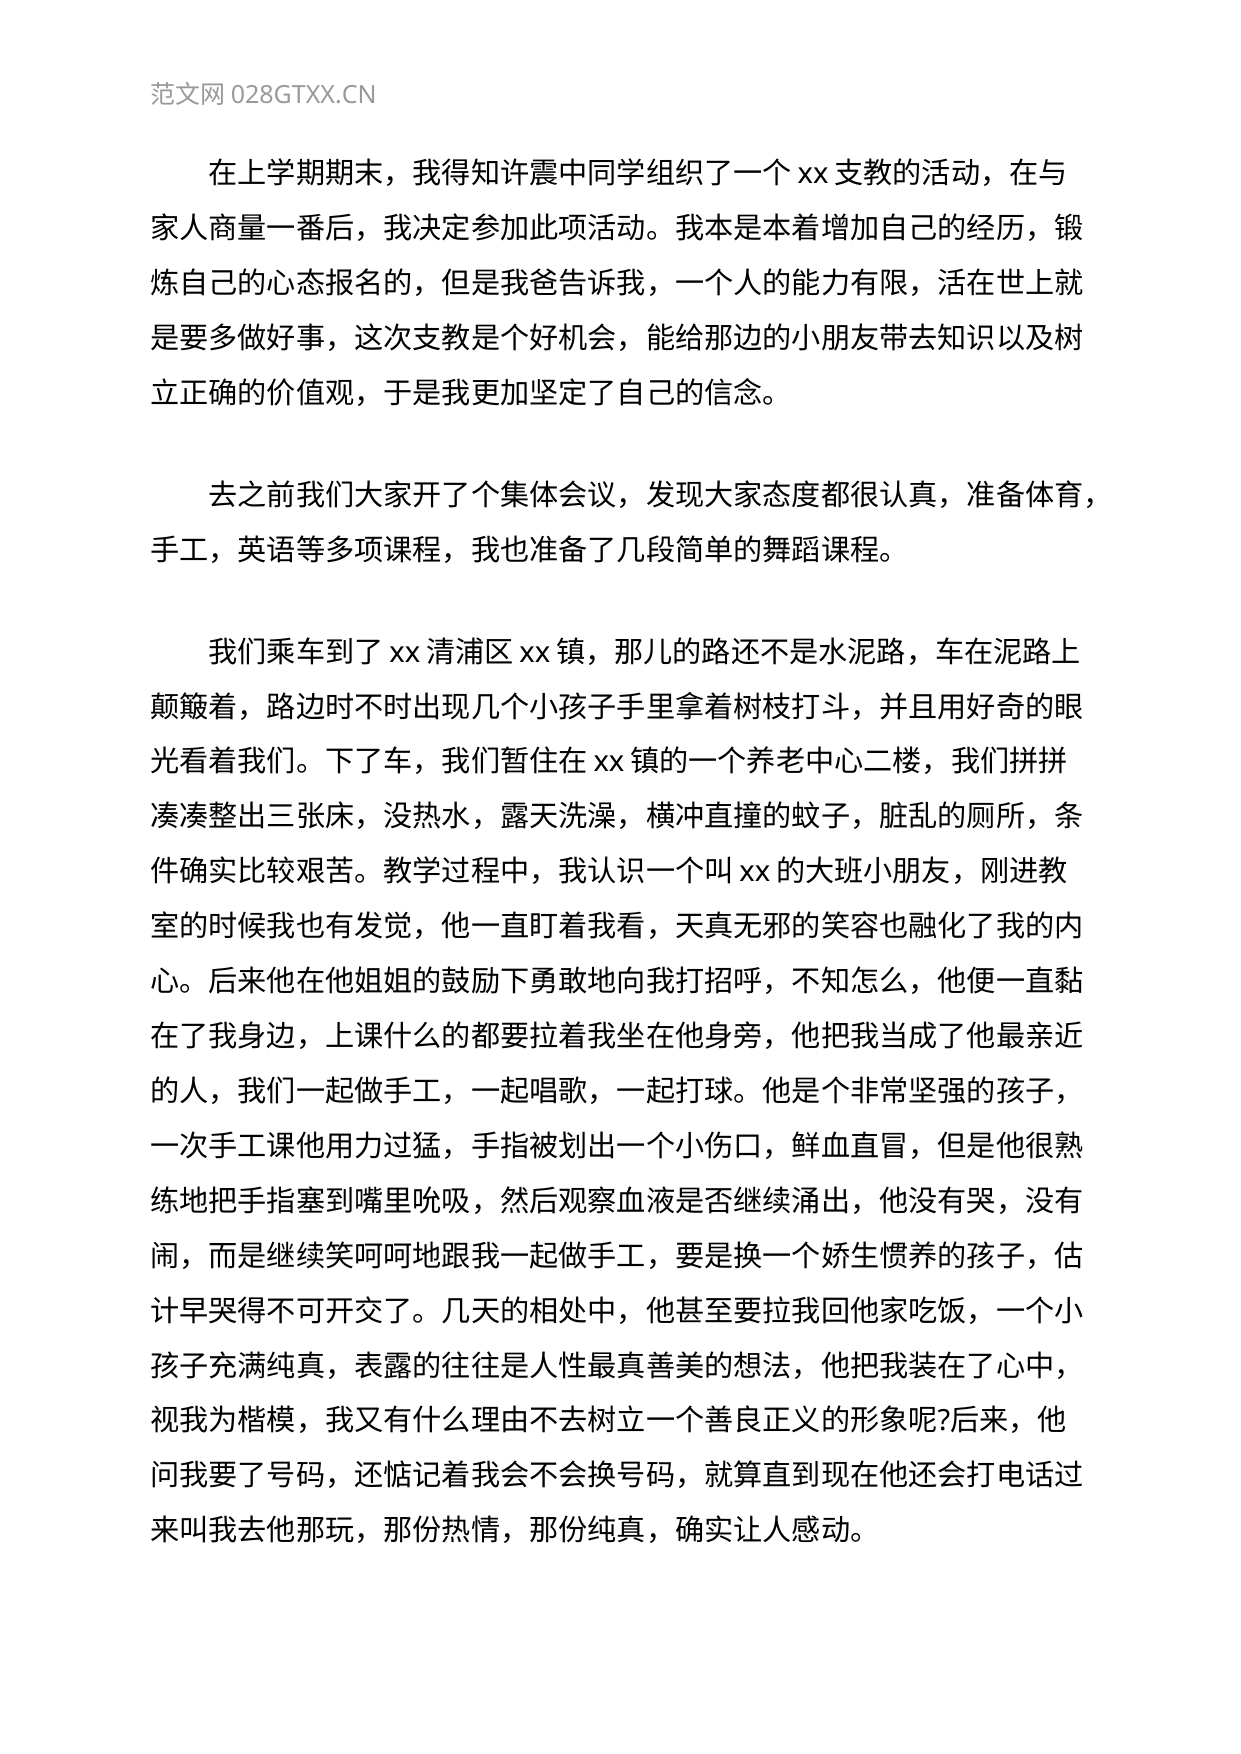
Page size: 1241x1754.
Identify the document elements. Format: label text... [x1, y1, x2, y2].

text 去之前我们大家开了个集体会议，发现大家态度都很认真，准备体育，手工，英语等多项课程，我也准备了几段简单的舞蹈课程。 [150, 471, 1090, 569]
text 我们乘车到了xx清浦区xx镇，那儿的路还不是水泥路，车在泥路上颠簸着，路边时不时出现几个小孩子手里拿着树枝打斗，并且用好奇的眼光看着我们。下了车，我们暂住在xx镇的一个养老中心二楼，我们拼拼凑凑整出三张床，没热水，露天洗澡，横冲直撞的蚊子，脏乱的厕所，条件确实比较艰苦。教学过程中，我认识一个叫xx的大班小朋友，刚进教室的时候我也有发觉，他一直盯着我看，天真无邪的笑容也融化了我的内心。后来他在他姐姐的鼓励下勇敢地向我打招呼，不知怎么，他便一直黏在了我身边，上课什么的都要拉着我坐在他身旁，他把我当成了他最亲近的人，我们一起做手工，一起唱歌，一起打球。他是个非常坚强的孩子，一次手工课他用力过猛，手指被划出一个小伤口，鲜血直冒，但是他很熟练地把手指塞到嘴里吮吸，然后观察血液是否继续涌出，他没有哭，没有闹，而是继续笑呵呵地跟我一起做手工，要是换一个娇生惯养的孩子，估计早哭得不可开交了。几天的相处中，他甚至要拉我回他家吃饭，一个小孩子充满纯真，表露的往往是人性最真善美的想法，他把我装在了心中，视我为楷模，我又有什么理由不去树立一个善良正义的形象呢?后来，他问我要了号码，还惦记着我会不会换号码，就算直到现在他还会打电话过来叫我去他那玩，那份热情，那份纯真，确实让人感动。 [150, 628, 1090, 1549]
text 在上学期期末，我得知许震中同学组织了一个xx支教的活动，在与家人商量一番后，我决定参加此项活动。我本是本着增加自己的经历，锻炼自己的心态报名的，但是我爸告诉我，一个人的能力有限，活在世上就是要多做好事，这次支教是个好机会，能给那边的小朋友带去知识以及树立正确的价值观，于是我更加坚定了自己的信念。 [150, 150, 1090, 412]
